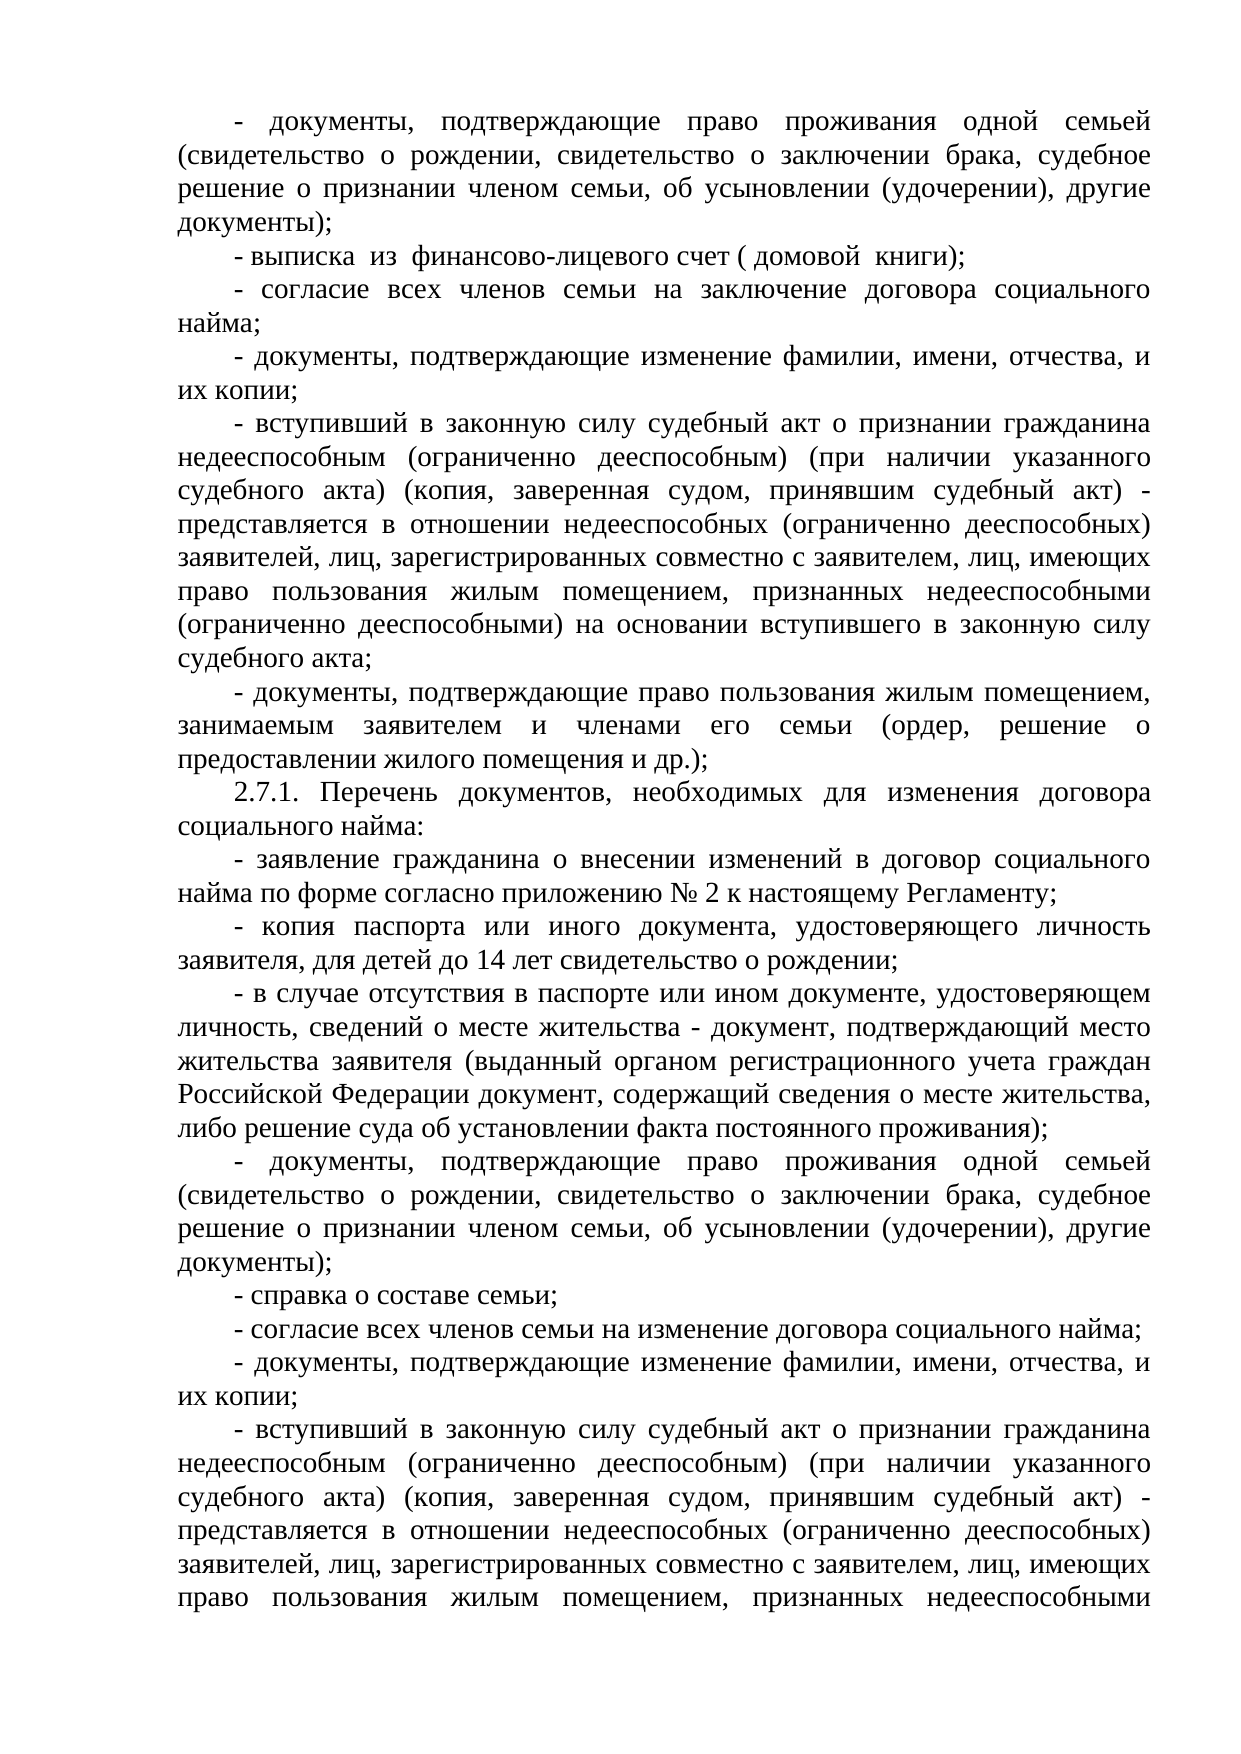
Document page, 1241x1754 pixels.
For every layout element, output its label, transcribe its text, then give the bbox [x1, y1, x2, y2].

text - заявление гражданина о внесении изменений в договор социального найма по форме согласно приложению № 2 к настоящему Регламенту; [177, 841, 1152, 908]
text - документы, подтверждающие изменение фамилии, имени, отчества, и их копии; [177, 1344, 1152, 1412]
text - справка о составе семьи; [177, 1277, 1152, 1311]
text - выписка из финансово-лицевого счет ( домовой книги); [177, 238, 1152, 271]
text - документы, подтверждающие право проживания одной семьей (свидетельство о рождении, свидетельство о заключении брака, судебное решение о признании членом семьи, об усыновлении (удочерении), другие документы); [177, 1143, 1152, 1277]
text - документы, подтверждающие право пользования жилым помещением, занимаемым заявителем и членами его семьи (ордер, решение о предоставлении жилого помещения и др.); [177, 674, 1152, 774]
text - согласие всех членов семьи на заключение договора социального найма; [177, 271, 1152, 338]
text 2.7.1. Перечень документов, необходимых для изменения договора социального найма: [177, 774, 1152, 841]
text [177, 1412, 1152, 1613]
text - документы, подтверждающие право проживания одной семьей (свидетельство о рождении, свидетельство о заключении брака, судебное решение о признании членом семьи, об усыновлении (удочерении), другие документы); [177, 103, 1152, 238]
text - в случае отсутствия в паспорте или ином документе, удостоверяющем личность, сведений о месте жительства - документ, подтверждающий место жительства заявителя (выданный органом регистрационного учета граждан Российской Федерации документ, содержащий сведения о месте жительства, либо решение суда об установлении факта постоянного проживания); [177, 976, 1152, 1143]
text - копия паспорта или иного документа, удостоверяющего личность заявителя, для детей до 14 лет свидетельство о рождении; [177, 908, 1152, 976]
text - согласие всех членов семьи на изменение договора социального найма; [177, 1311, 1152, 1344]
text - документы, подтверждающие изменение фамилии, имени, отчества, и их копии; [177, 338, 1152, 405]
